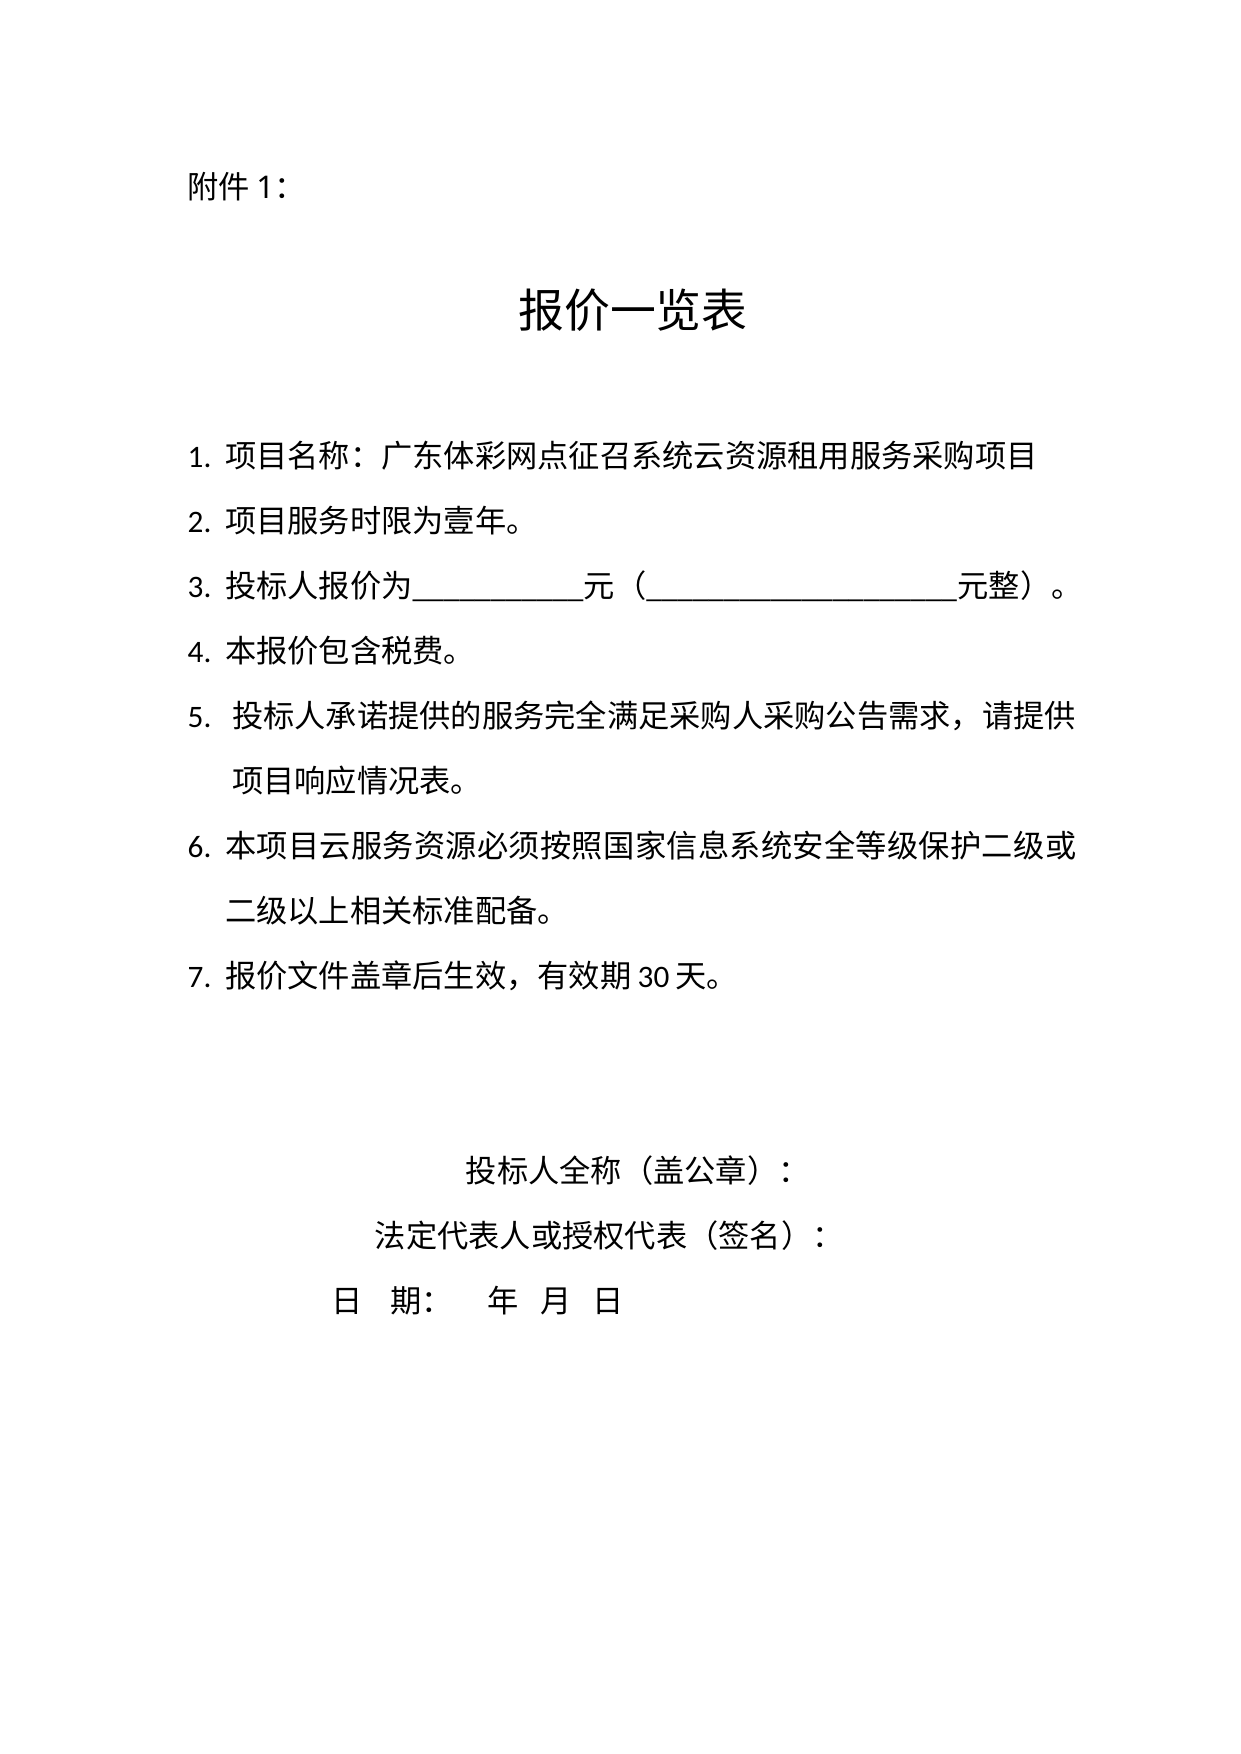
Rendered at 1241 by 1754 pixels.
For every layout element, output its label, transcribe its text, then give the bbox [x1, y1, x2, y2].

list 项目服务时限为壹年。 [187, 487, 1078, 552]
list 报价文件盖章后生效，有效期30天。 [187, 942, 1078, 1007]
list 本报价包含税费。 [187, 617, 1078, 682]
text 附件1： [187, 162, 1078, 207]
text 报价一览表 [187, 259, 1078, 357]
text 投标人全称（盖公章）： [187, 1137, 1078, 1202]
list 本项目云服务资源必须按照国家信息系统安全等级保护二级或二级以上相关标准配备。 [187, 812, 1078, 942]
list 日 期： 年 月 日 [225, 1267, 1078, 1332]
list 投标人承诺提供的服务完全满足采购人采购公告需求，请提供项目响应情况表。 [187, 682, 1078, 812]
text 法定代表人或授权代表（签名）： [187, 1202, 1078, 1267]
list 项目名称：广东体彩网点征召系统云资源租用服务采购项目 [187, 422, 1078, 487]
list 投标人报价为___________元（____________________元整）。 [187, 552, 1078, 617]
